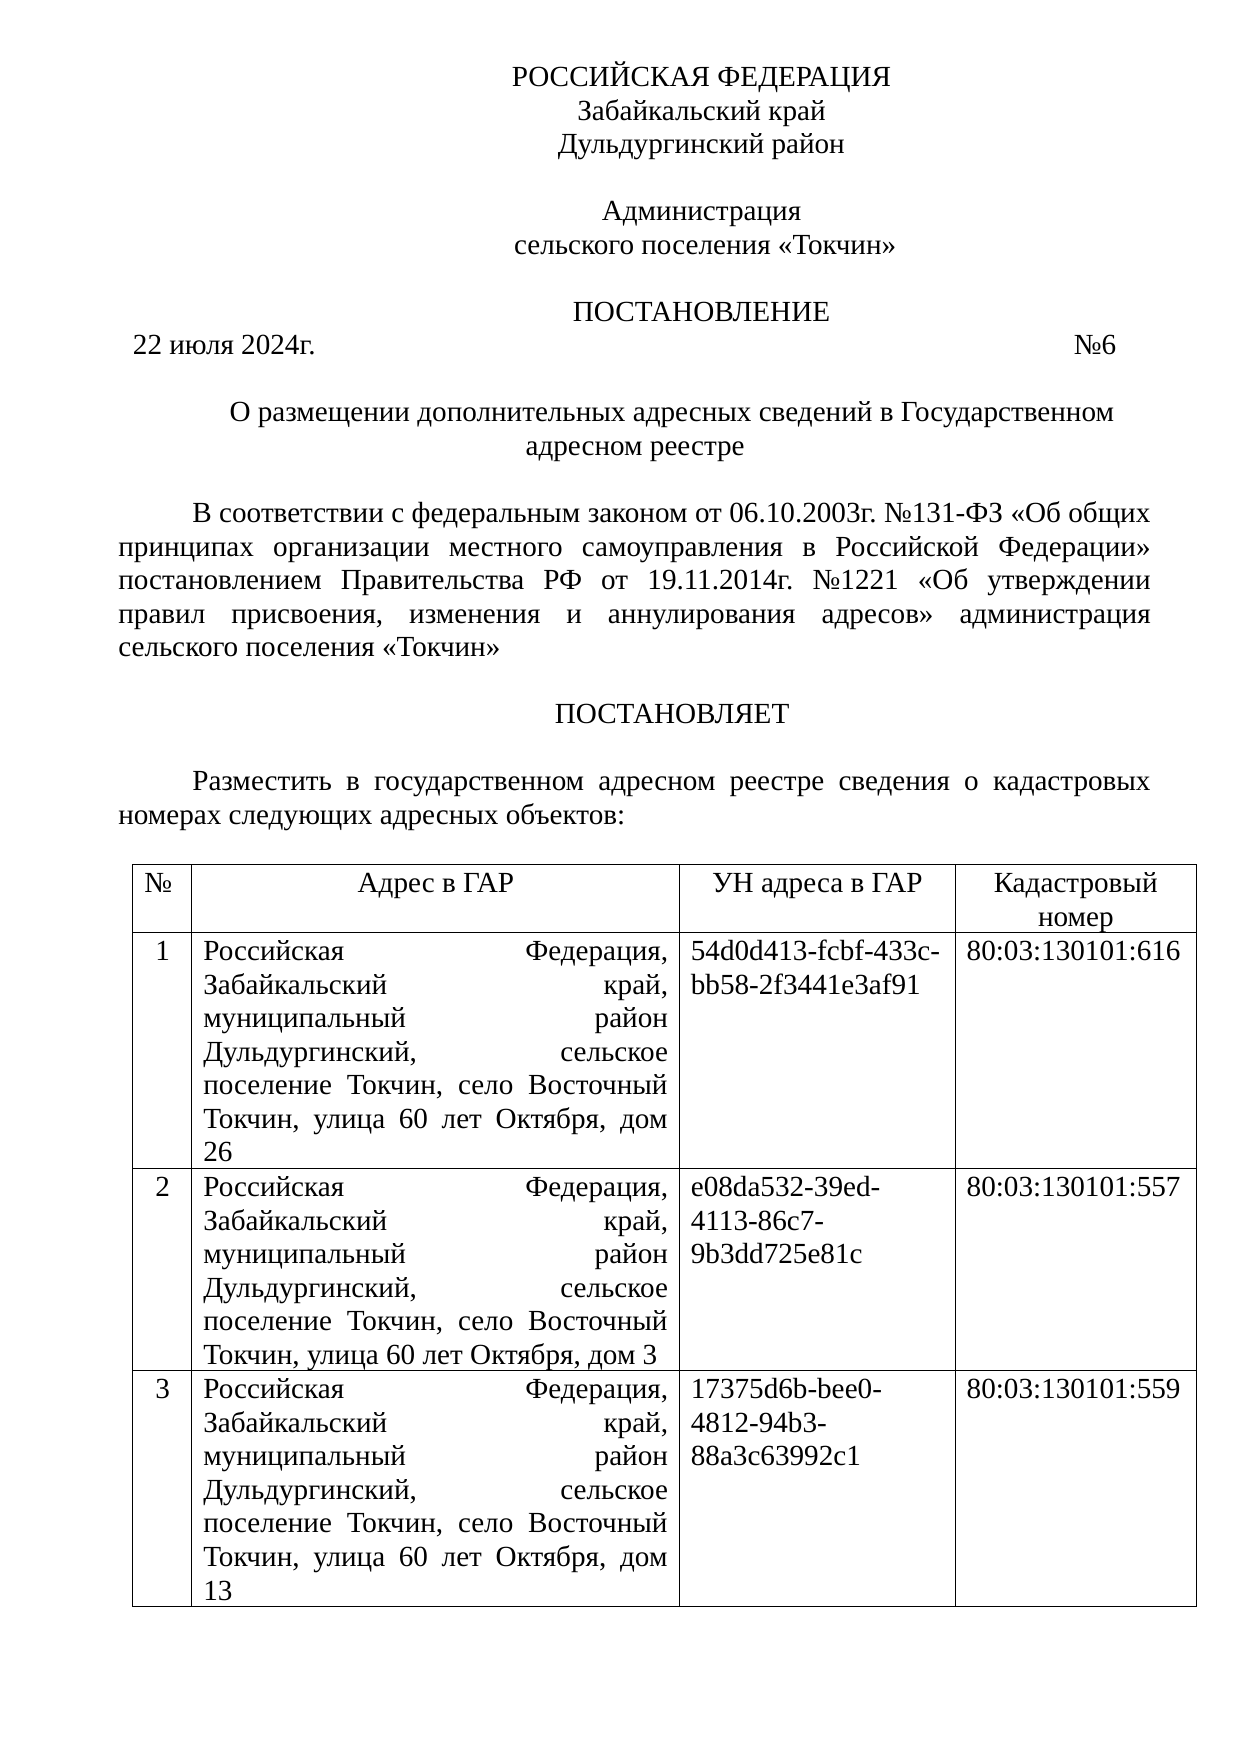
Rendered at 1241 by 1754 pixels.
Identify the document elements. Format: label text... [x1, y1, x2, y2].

text Администрация [177, 193, 1152, 227]
table_cell 1 [133, 933, 191, 1168]
table_cell e08da532-39ed-4113-86c7-9b3dd725e81c [680, 1169, 955, 1370]
text О размещении дополнительных адресных сведений в Государственном адресном реестре [118, 394, 1152, 462]
text В соответствии с федеральным законом от 06.10.2003г. №131-ФЗ «Об общих принципах организации местного самоуправления в Российской Федерации» постановлением Правительства РФ от 19.11.2014г. №1221 «Об утверждении правил присвоения, изменения и аннулирования адресов» администрация сельского поселения «Токчин» [118, 495, 1152, 663]
table_header УН адреса в ГАР [680, 865, 955, 932]
table_header Кадастровый номер [956, 865, 1196, 932]
text Забайкальский край [177, 93, 1152, 126]
table_cell 3 [133, 1371, 191, 1606]
table_header Адрес в ГАР [192, 865, 679, 932]
table_cell 80:03:130101:616 [956, 933, 1196, 1168]
text Разместить в государственном адресном реестре сведения о кадастровых номерах следующих адресных объектов: [118, 763, 1152, 831]
table_cell 17375d6b-bee0-4812-94b3-88a3c63992c1 [680, 1371, 955, 1606]
text РОССИЙСКАЯ ФЕДЕРАЦИЯ [177, 59, 1152, 93]
table_cell 80:03:130101:559 [956, 1371, 1196, 1606]
text ПОСТАНОВЛЯЕТ [118, 696, 1152, 730]
text Дульдургинский район [177, 126, 1152, 160]
text 22 июля 2024г. №6 [103, 327, 1152, 361]
table_cell 54d0d413-fcbf-433c-bb58-2f3441e3af91 [680, 933, 955, 1168]
table_cell Российская Федерация, Забайкальский край, муниципальный район Дульдургинский, сельское поселение Токчин, село Восточный Токчин, улица 60 лет Октября, дом 3 [192, 1169, 679, 1370]
table_cell Российская Федерация, Забайкальский край, муниципальный район Дульдургинский, сельское поселение Токчин, село Восточный Токчин, улица 60 лет Октября, дом 26 [192, 933, 679, 1168]
text сельского поселения «Токчин» [177, 227, 1152, 260]
text ПОСТАНОВЛЕНИЕ [177, 294, 1152, 327]
table_header № [133, 865, 191, 932]
table_cell 80:03:130101:557 [956, 1169, 1196, 1370]
table_cell Российская Федерация, Забайкальский край, муниципальный район Дульдургинский, сельское поселение Токчин, село Восточный Токчин, улица 60 лет Октября, дом 13 [192, 1371, 679, 1606]
table_cell 2 [133, 1169, 191, 1370]
